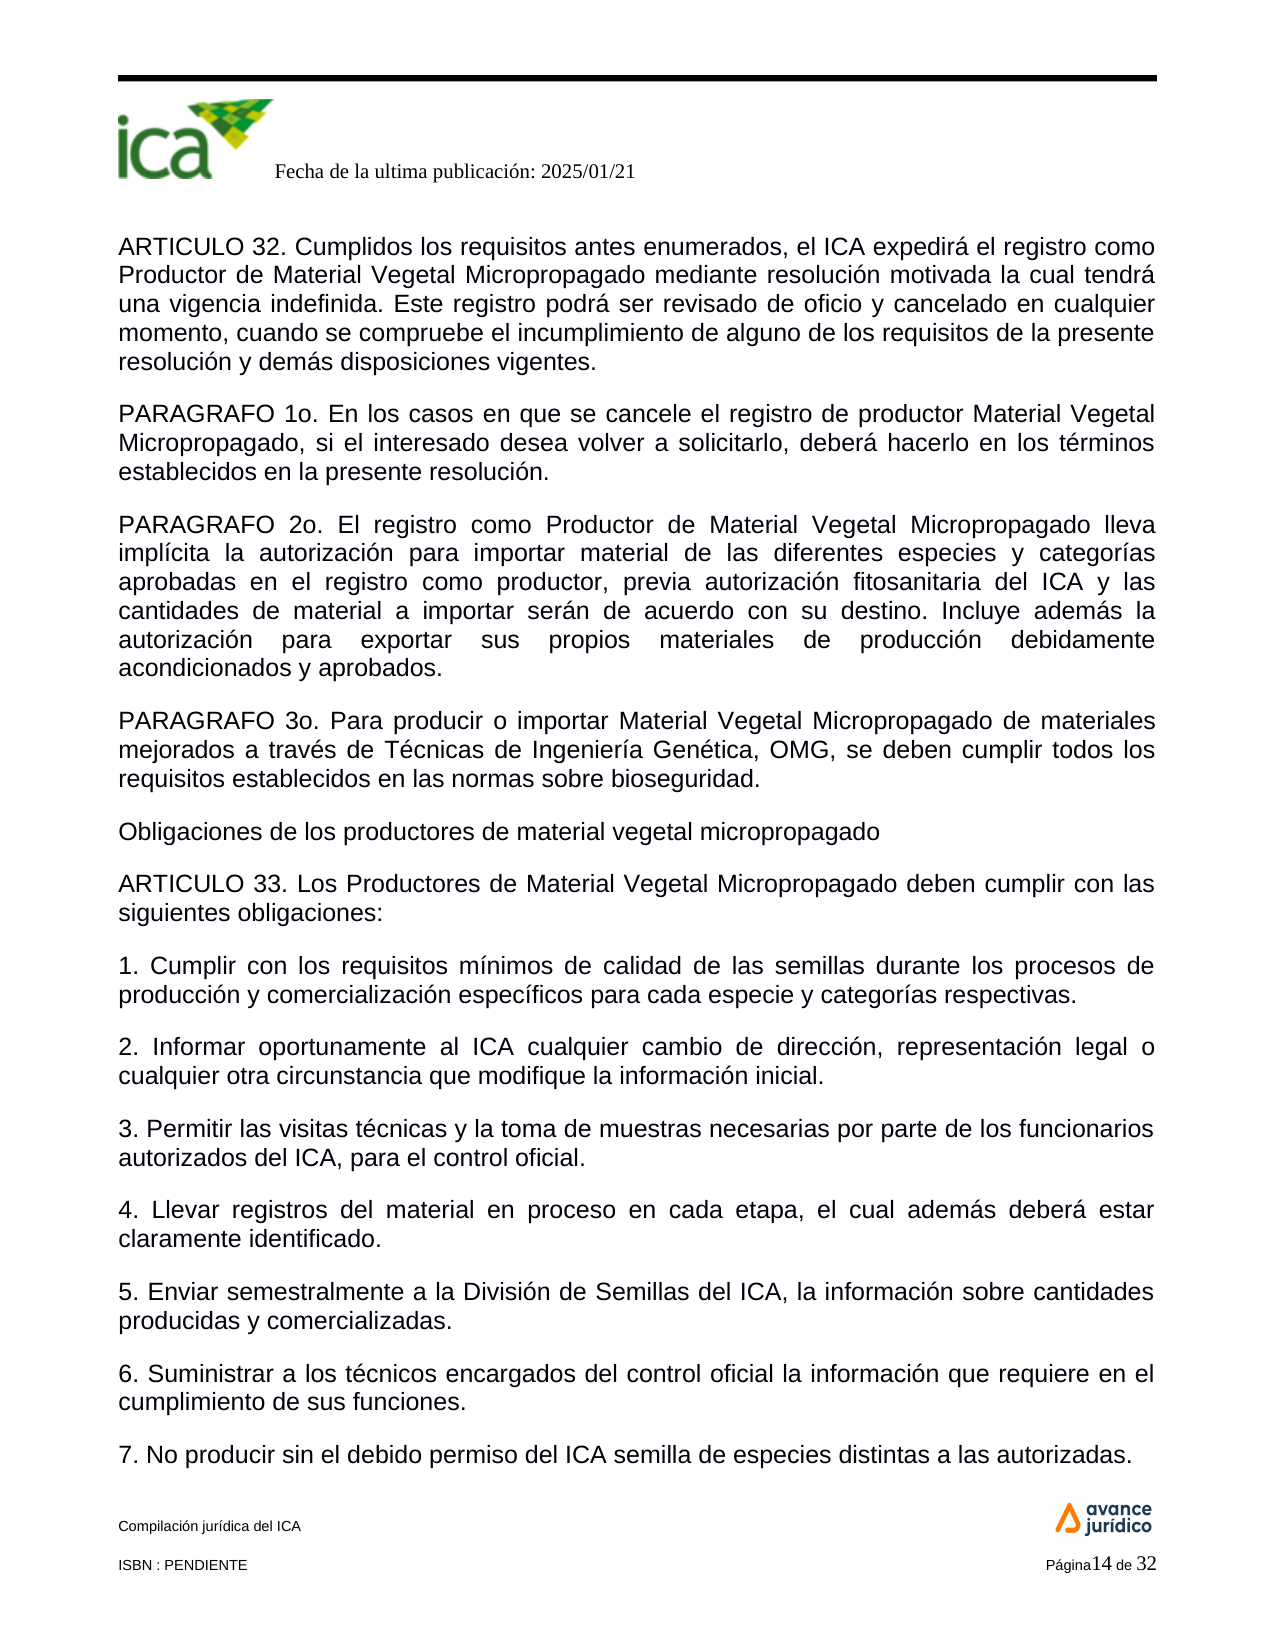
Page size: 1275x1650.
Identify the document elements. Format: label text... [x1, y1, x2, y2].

text 5. Enviar semestralmente a la División de Semillas del ICA, la información sobre cantidades producidas y comercializadas. [118, 1277, 1157, 1334]
text 1. Cumplir con los requisitos mínimos de calidad de las semillas durante los procesos de producción y comercialización específicos para cada especie y categorías respectivas. [118, 951, 1157, 1008]
text &$ARTICULO 32. Cumplidos los requisitos antes enumerados, el ICA expedirá el registro como Productor de Material Vegetal Micropropagado mediante resolución motivada la cual tendrá una vigencia indefinida. Este registro podrá ser revisado de oficio y cancelado en cualquier momento, cuando se compruebe el incumplimiento de alguno de los requisitos de la presente resolución y demás disposiciones vigentes. [118, 231, 1157, 375]
text 4. Llevar registros del material en proceso en cada etapa, el cual además deberá estar claramente identificado. [118, 1196, 1157, 1253]
text 7. No producir sin el debido permiso del ICA semilla de especies distintas a las autorizadas. [118, 1440, 1157, 1469]
text 2. Informar oportunamente al ICA cualquier cambio de dirección, representación legal o cualquier otra circunstancia que modifique la información inicial. [118, 1032, 1157, 1090]
text 6. Suministrar a los técnicos encargados del control oficial la información que requiere en el cumplimiento de sus funciones. [118, 1359, 1157, 1416]
text 3. Permitir las visitas técnicas y la toma de muestras necesarias por parte de los funcionarios autorizados del ICA, para el control oficial. [118, 1114, 1157, 1171]
text PARAGRAFO 1o. En los casos en que se cancele el registro de productor Material Vegetal Micropropagado, si el interesado desea volver a solicitarlo, deberá hacerlo en los términos establecidos en la presente resolución. [118, 399, 1157, 486]
text PARAGRAFO 3o. Para producir o importar Material Vegetal Micropropagado de materiales mejorados a través de Técnicas de Ingeniería Genética, OMG, se deben cumplir todos los requisitos establecidos en las normas sobre bioseguridad. [118, 706, 1157, 792]
text PARAGRAFO 2o. El registro como Productor de Material Vegetal Micropropagado lleva implícita la autorización para importar material de las diferentes especies y categorías aprobadas en el registro como productor, previa autorización fitosanitaria del ICA y las cantidades de material a importar serán de acuerdo con su destino. Incluye además la autorización para exportar sus propios materiales de producción debidamente acondicionados y aprobados. [118, 509, 1157, 682]
text &$ARTICULO 33. Los Productores de Material Vegetal Micropropagado deben cumplir con las siguientes obligaciones: [118, 869, 1157, 927]
text Obligaciones de los productores de material vegetal micropropagado [118, 816, 1157, 845]
